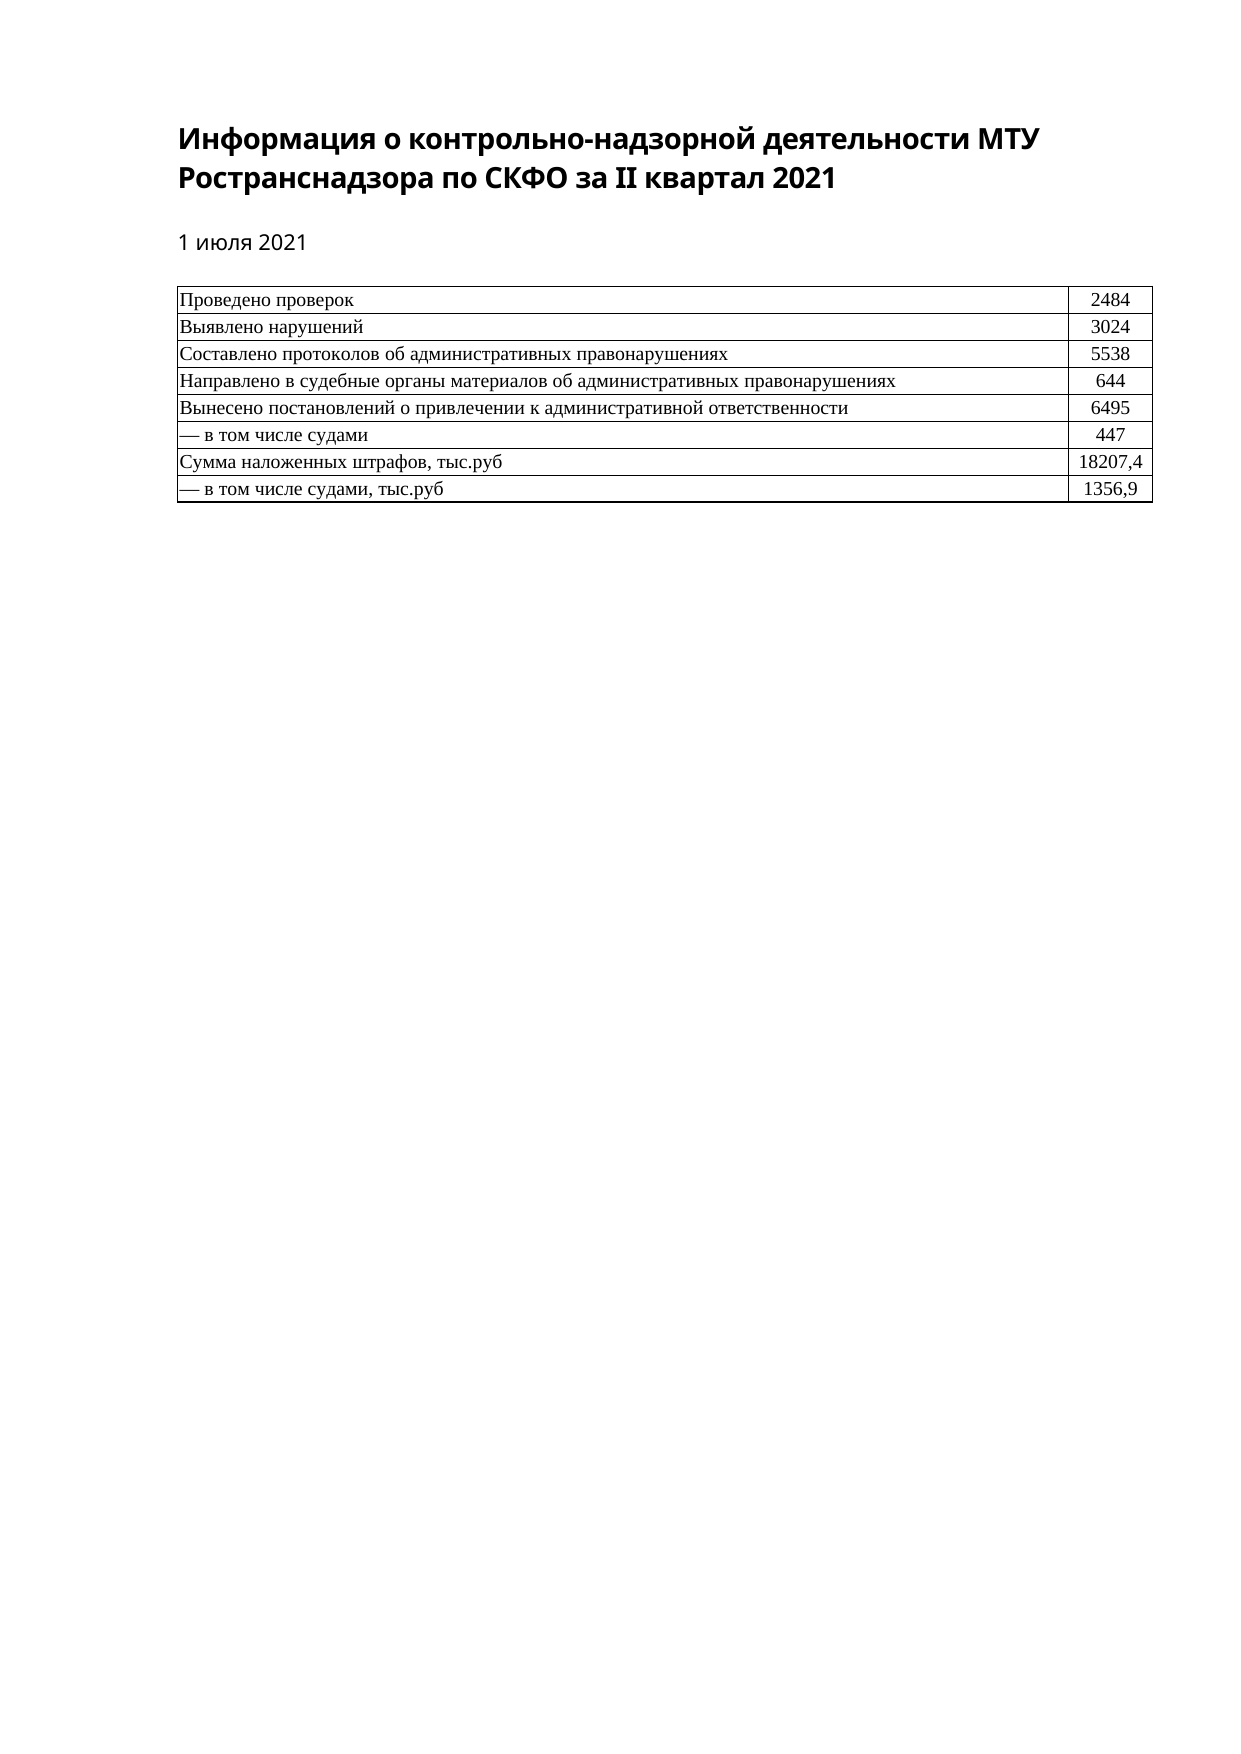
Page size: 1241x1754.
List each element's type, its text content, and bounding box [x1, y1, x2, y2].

table_header Проведено проверок [178, 287, 1068, 313]
table_cell — в том числе судами [178, 422, 1068, 447]
table_cell Составлено протоколов об административных правонарушениях [178, 341, 1068, 367]
table_cell 3024 [1069, 314, 1152, 339]
table_cell Сумма наложенных штрафов, тыс.руб [178, 449, 1068, 474]
table_cell Направлено в судебные органы материалов об административных правонарушениях [178, 368, 1068, 393]
table_cell 18207,4 [1069, 449, 1152, 474]
table_cell 644 [1069, 368, 1152, 393]
table_cell 1356,9 [1069, 476, 1152, 501]
table_cell Вынесено постановлений о привлечении к административной ответственности [178, 395, 1068, 421]
table_header 2484 [1069, 287, 1152, 313]
table_cell Выявлено нарушений [178, 314, 1068, 339]
table_cell 447 [1069, 422, 1152, 447]
text 1 июля 2021 [177, 227, 1152, 256]
text Информация о контрольно-надзорной деятельности МТУ Ространснадзора по СКФО за II квартал 2021 [177, 118, 1152, 197]
table_cell — в том числе судами, тыс.руб [178, 476, 1068, 501]
table_cell 5538 [1069, 341, 1152, 367]
table_cell 6495 [1069, 395, 1152, 421]
